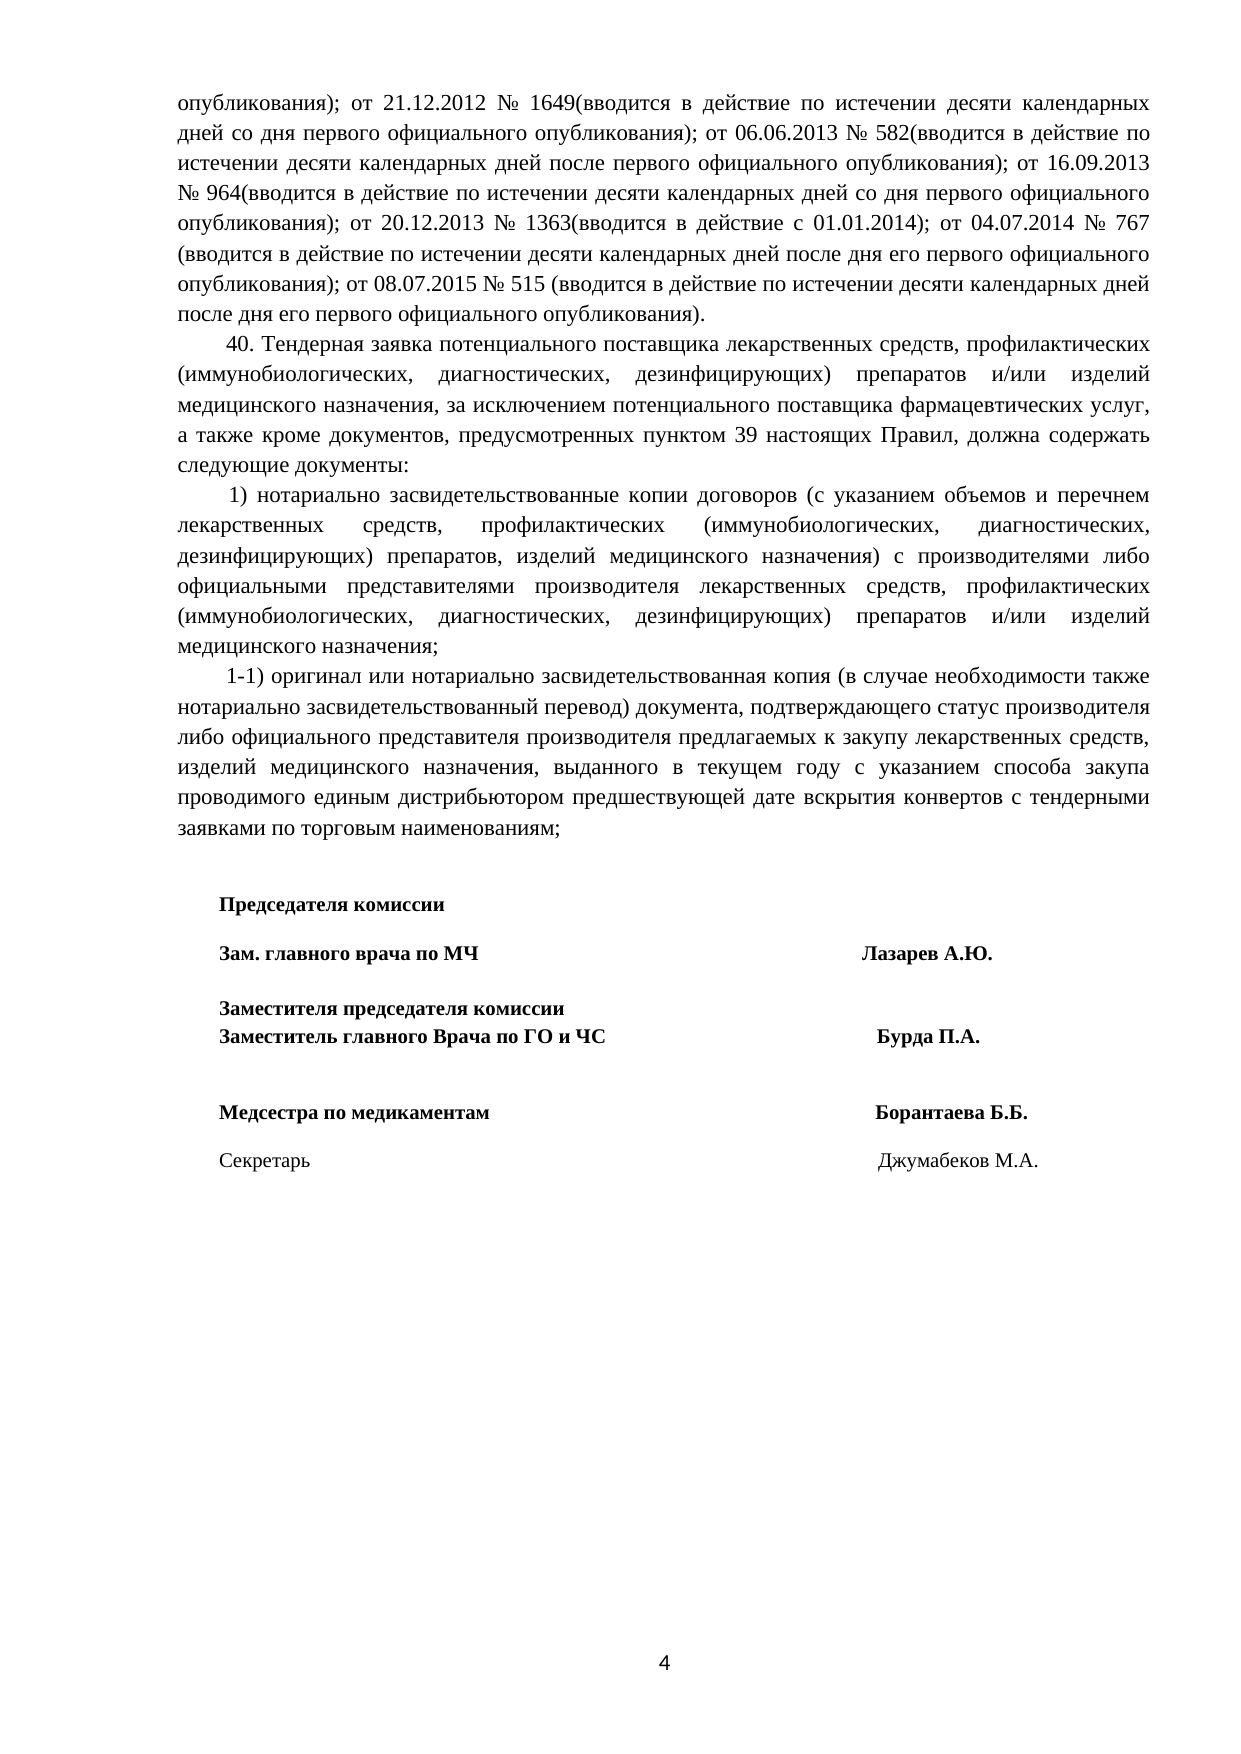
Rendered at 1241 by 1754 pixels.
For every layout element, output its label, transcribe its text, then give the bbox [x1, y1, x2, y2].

text Секретарь Джумабеков М.А. [177, 1148, 1152, 1172]
text 1-1) оригинал или нотариально засвидетельствованная копия (в случае необходимости также нотариально засвидетельствованный перевод) документа, подтверждающего статус производителя либо официального представителя производителя предлагаемых к закупу лекарственных средств, изделий медицинского назначения, выданного в текущем году с указанием способа закупа проводимого единым дистрибьютором предшествующей дате вскрытия конвертов с тендерными заявками по торговым наименованиям; [177, 663, 1152, 840]
text Заместитель главного Врача по ГО и ЧС Бурда П.А. [177, 1023, 1152, 1048]
text Зам. главного врача по МЧ Лазарев А.Ю. [177, 941, 1152, 965]
text Медсестра по медикаментам Борантаева Б.Б. [177, 1099, 1152, 1124]
text Председателя комиссии [177, 892, 1152, 916]
text 1) нотариально засвидетельствованные копии договоров (с указанием объемов и перечнем лекарственных средств, профилактических (иммунобиологических, диагностических, дезинфицирующих) препаратов, изделий медицинского назначения) с производителями либо официальными представителями производителя лекарственных средств, профилактических (иммунобиологических, диагностических, дезинфицирующих) препаратов и/или изделий медицинского назначения; [177, 481, 1152, 659]
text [177, 89, 1152, 326]
text 40. Тендерная заявка потенциального поставщика лекарственных средств, профилактических (иммунобиологических, диагностических, дезинфицирующих) препаратов и/или изделий медицинского назначения, за исключением потенциального поставщика фармацевтических услуг, а также кроме документов, предусмотренных пунктом 39 настоящих Правил, должна содержать следующие документы: [177, 330, 1152, 477]
text Заместителя председателя комиссии [177, 996, 1152, 1020]
